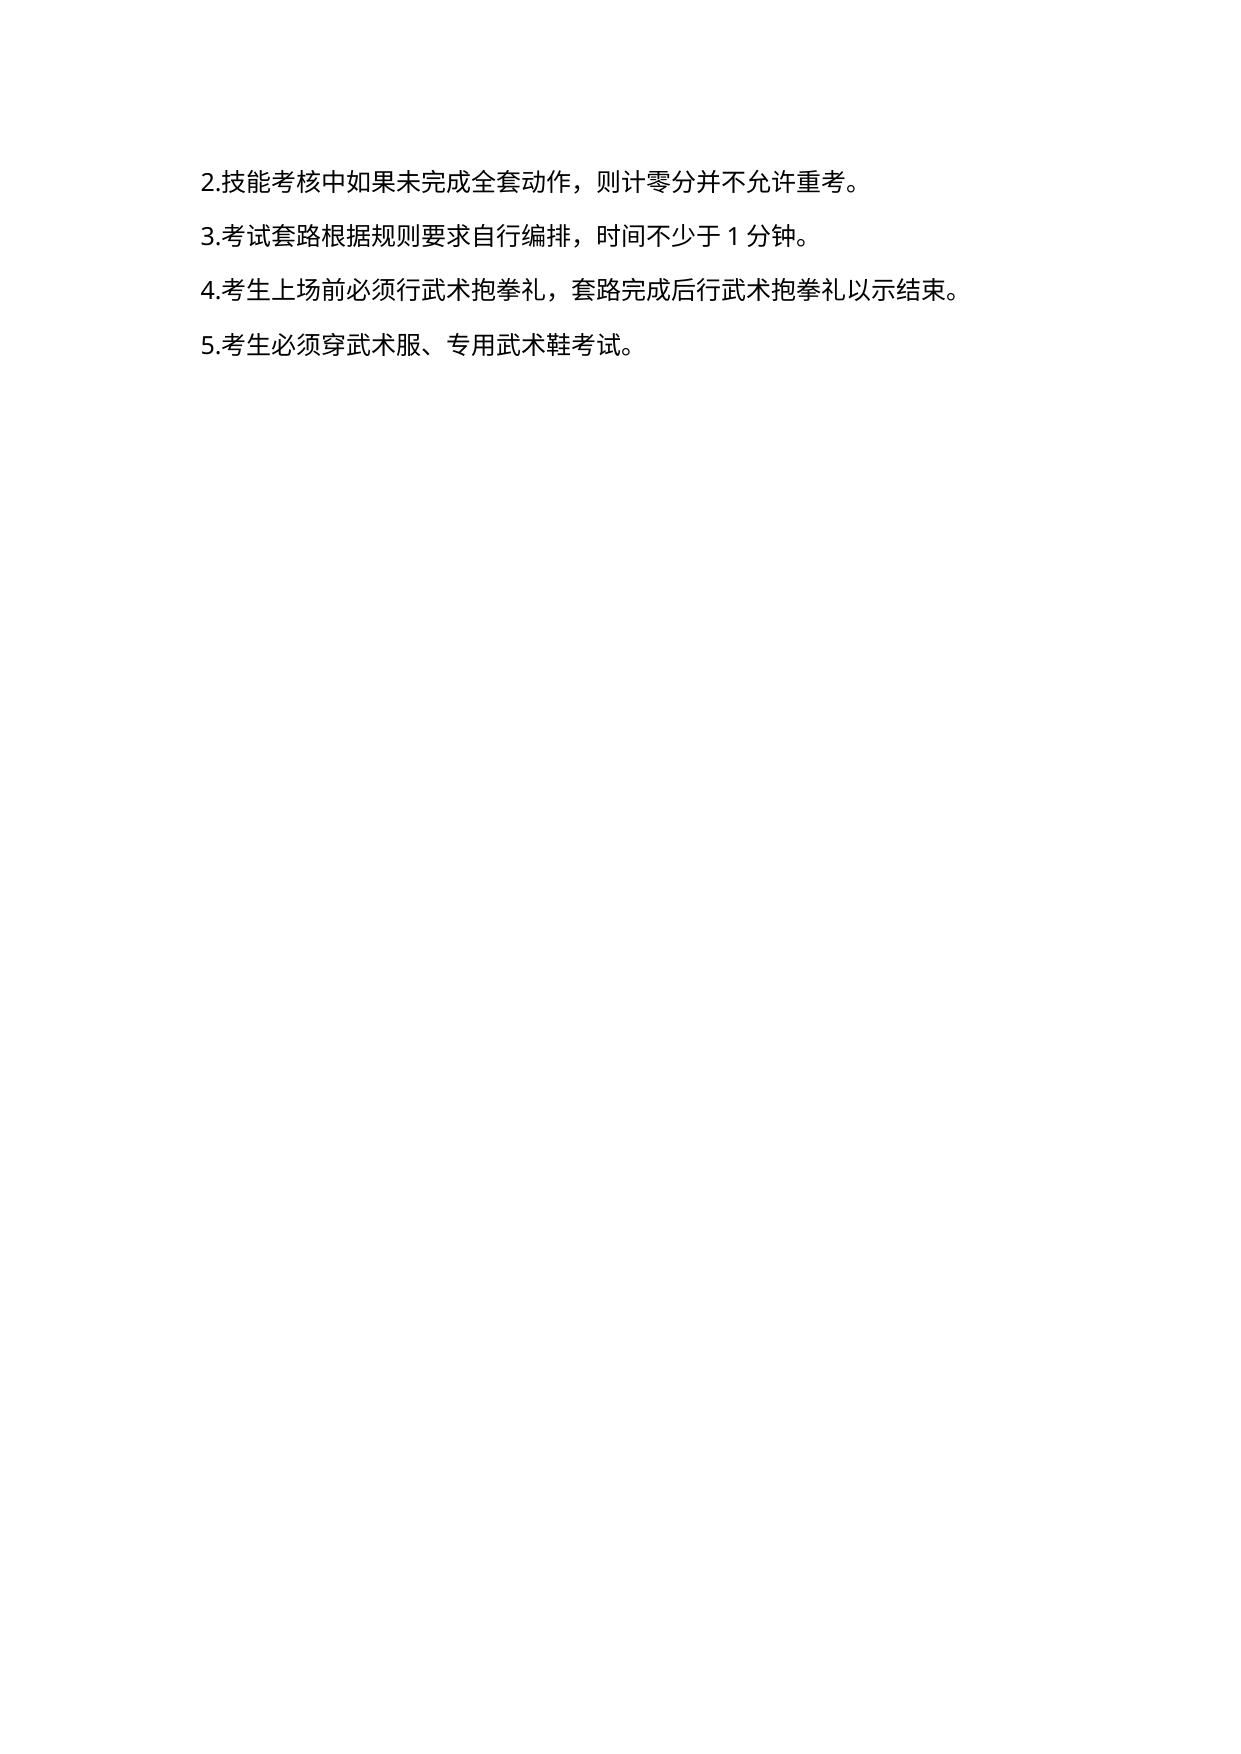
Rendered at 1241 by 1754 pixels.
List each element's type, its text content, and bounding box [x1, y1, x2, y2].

text 2.技能考核中如果未完成全套动作，则计零分并不允许重考。 [187, 162, 1053, 198]
text 5.考生必须穿武术服、专用武术鞋考试。 [187, 325, 1053, 361]
text 3.考试套路根据规则要求自行编排，时间不少于1分钟。 [187, 216, 1053, 253]
text 4.考生上场前必须行武术抱拳礼，套路完成后行武术抱拳礼以示结束。 [187, 271, 1053, 307]
